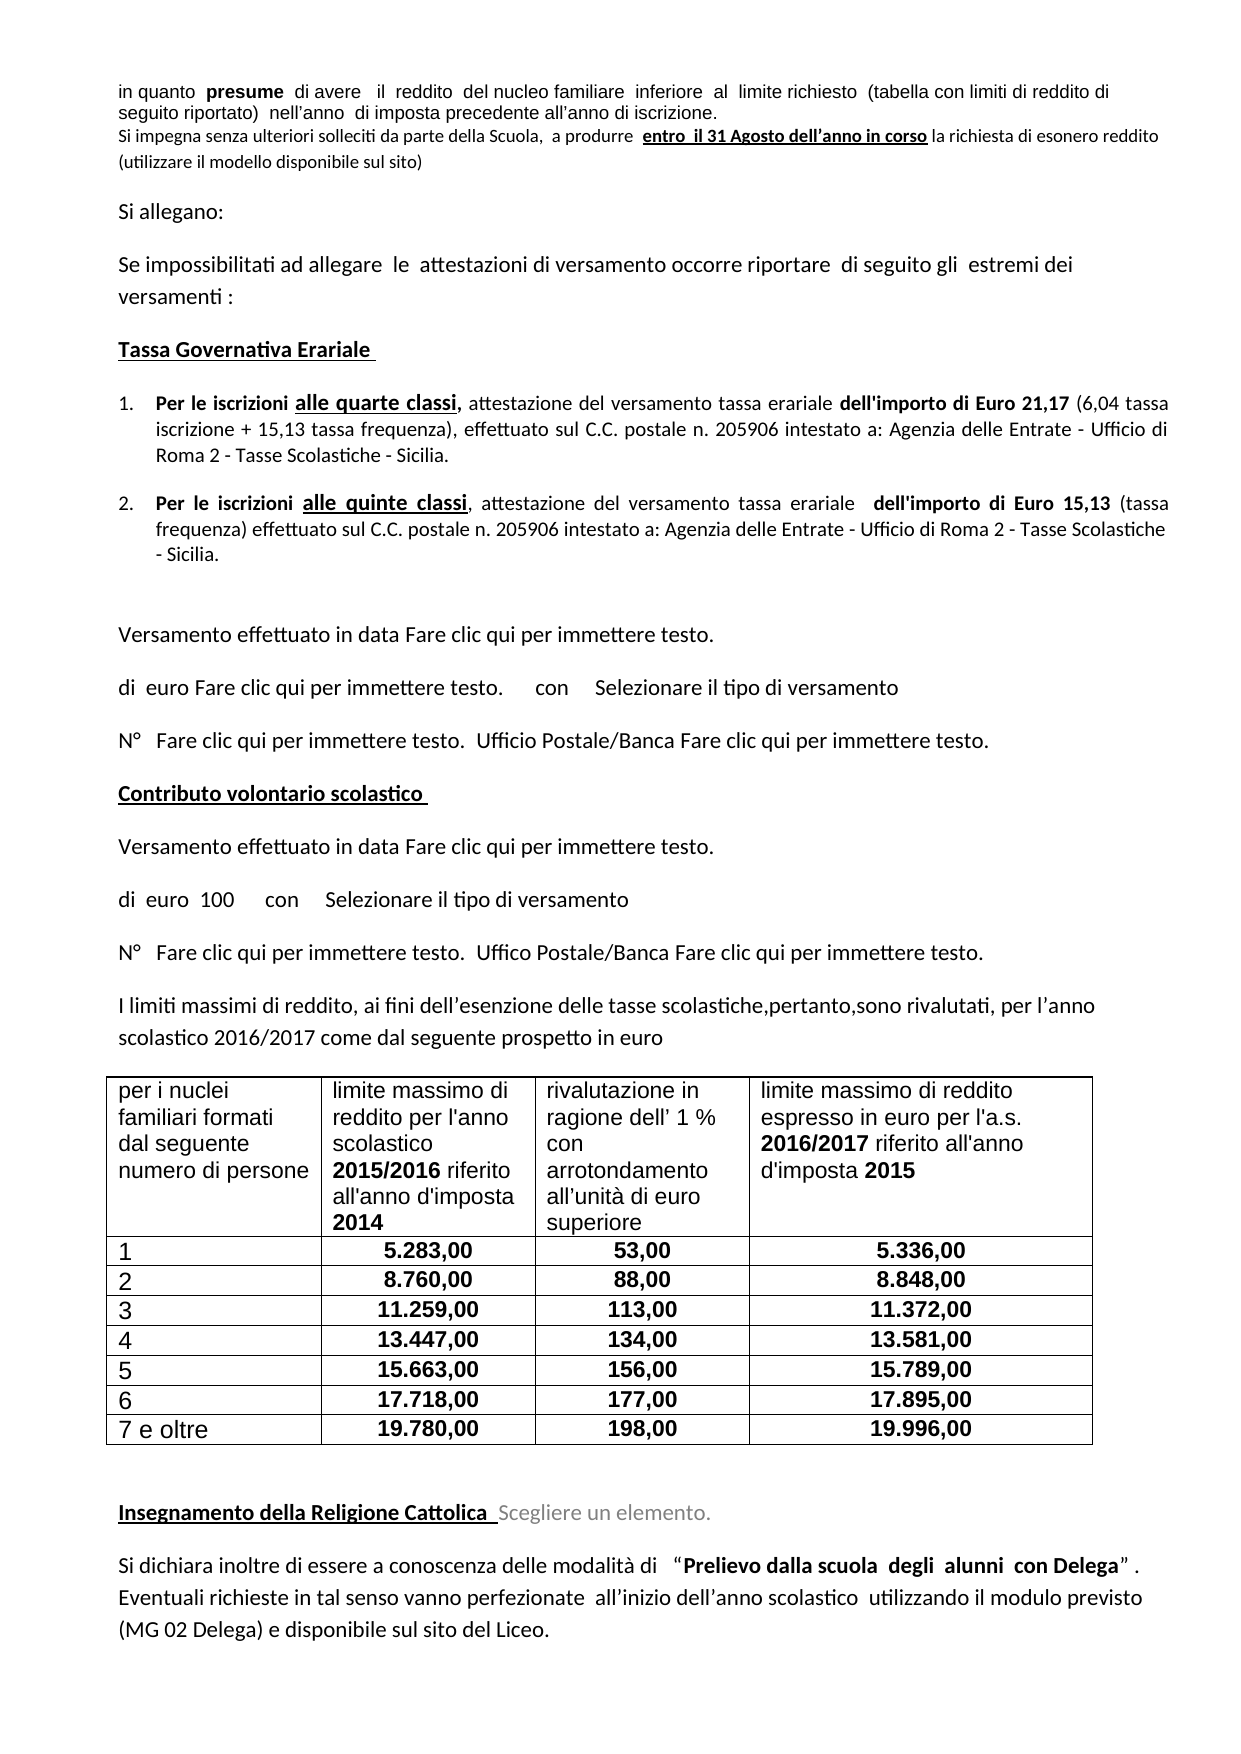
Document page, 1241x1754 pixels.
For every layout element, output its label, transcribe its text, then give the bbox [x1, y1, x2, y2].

table_cell 156,00 [536, 1356, 749, 1384]
table_cell 2 [107, 1266, 321, 1295]
table_cell 198,00 [536, 1415, 749, 1444]
text N° Uffico Postale/Banca [118, 938, 1167, 966]
table_cell 8.760,00 [322, 1266, 535, 1295]
table_cell 15.663,00 [322, 1356, 535, 1384]
table_header per i nuclei familiari formati dal seguente numero di persone [107, 1078, 321, 1236]
table_cell 17.718,00 [322, 1386, 535, 1414]
table_cell 177,00 [536, 1386, 749, 1414]
table_cell 15.789,00 [750, 1356, 1092, 1384]
table_cell 53,00 [536, 1237, 749, 1265]
table_cell 1 [107, 1237, 321, 1265]
table_cell 113,00 [536, 1296, 749, 1325]
list Per le iscrizioni alle quinte classi, attestazione del versamento tassa erariale dell'importo di Euro 15,13 (tassa frequenza) effettuato sul C.C. postale n. 205906 intestato a: Agenzia delle Entrate - Ufficio di Roma 2 - Tasse Scolastiche - Sicilia. [118, 488, 1169, 567]
table_cell 3 [107, 1296, 321, 1325]
table_cell 4 [107, 1326, 321, 1355]
text Tassa Governativa Erariale [118, 336, 1167, 363]
text di euro con [118, 673, 1167, 701]
list Per le iscrizioni alle quarte classi, attestazione del versamento tassa erariale dell'importo di Euro 21,17 (6,04 tassa iscrizione + 15,13 tassa frequenza), effettuato sul C.C. postale n. 205906 intestato a: Agenzia delle Entrate - Ufficio di Roma 2 - Tasse Scolastiche - Sicilia. [118, 388, 1169, 467]
table_cell 88,00 [536, 1266, 749, 1295]
table_cell 11.372,00 [750, 1296, 1092, 1325]
table_cell 11.259,00 [322, 1296, 535, 1325]
text di euro 100 con [118, 885, 1167, 913]
text Si impegna senza ulteriori solleciti da parte della Scuola, a produrre entro il 31 Agosto dell’anno in corso la richiesta di esonero reddito (utilizzare il modello disponibile sul sito) [118, 124, 1167, 173]
text Se impossibilitati ad allegare le attestazioni di versamento occorre riportare di seguito gli estremi dei versamenti : [118, 250, 1167, 311]
table_cell 6 [107, 1386, 321, 1414]
table_cell 17.895,00 [750, 1386, 1092, 1414]
text Contributo volontario scolastico [118, 779, 1167, 807]
table_cell 19.996,00 [750, 1415, 1092, 1444]
table_header limite massimo di reddito per l'anno scolastico 2015/2016 riferito all'anno d'imposta 2014 [322, 1078, 535, 1236]
text in quanto presume di avere il reddito del nucleo familiare inferiore al limite richiesto (tabella con limiti di reddito di seguito riportato) nell’anno di imposta precedente all’anno di iscrizione. [118, 81, 1167, 124]
text Versamento effettuato in data [118, 620, 1167, 648]
table_cell 5 [107, 1356, 321, 1384]
text Si dichiara inoltre di essere a conoscenza delle modalità di “Prelievo dalla scuola degli alunni con Delega” . Eventuali richieste in tal senso vanno perfezionate all’inizio dell’anno scolastico utilizzando il modulo previsto (MG 02 Delega) e disponibile sul sito del Liceo. [118, 1551, 1167, 1644]
table_cell 134,00 [536, 1326, 749, 1355]
table_cell 13.581,00 [750, 1326, 1092, 1355]
text Versamento effettuato in data [118, 832, 1167, 860]
table_header limite massimo di reddito espresso in euro per l'a.s. 2016/2017 riferito all'anno d'imposta 2015 [750, 1078, 1092, 1236]
table_header rivalutazione in ragione dell’ 1 % con arrotondamento all’unità di euro superiore [536, 1078, 749, 1236]
text I limiti massimi di reddito, ai fini dell’esenzione delle tasse scolastiche,pertanto,sono rivalutati, per l’anno scolastico 2016/2017 come dal seguente prospetto in euro [118, 991, 1167, 1051]
text Insegnamento della Religione Cattolica [118, 1498, 1167, 1526]
text Si allegano: [118, 197, 1167, 225]
table_cell 5.283,00 [322, 1237, 535, 1265]
table_cell 5.336,00 [750, 1237, 1092, 1265]
text N° Ufficio Postale/Banca [118, 726, 1167, 754]
table_cell 19.780,00 [322, 1415, 535, 1444]
table_cell 13.447,00 [322, 1326, 535, 1355]
table_cell 8.848,00 [750, 1266, 1092, 1295]
table_cell 7 e oltre [107, 1415, 321, 1444]
